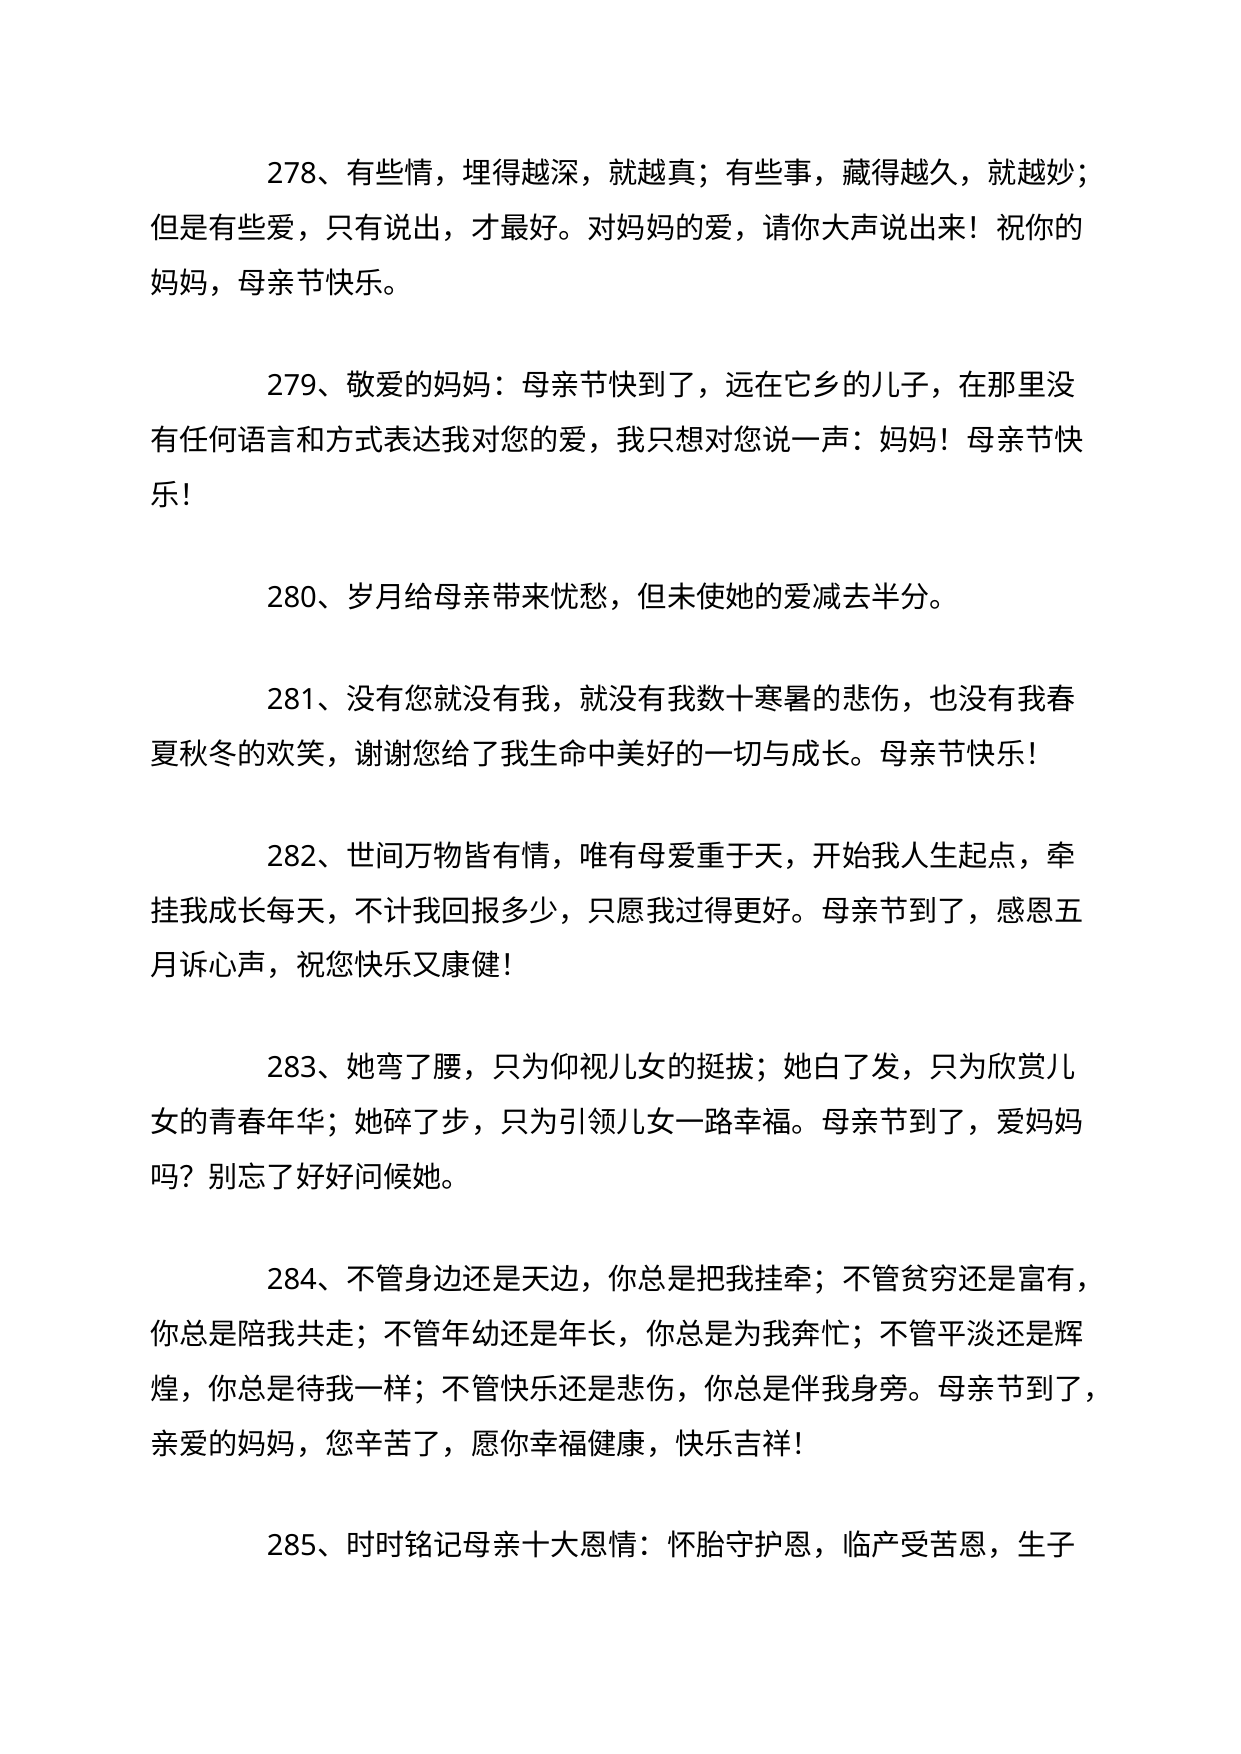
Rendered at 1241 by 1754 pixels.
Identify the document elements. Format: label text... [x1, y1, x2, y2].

text 283、她弯了腰，只为仰视儿女的挺拔；她白了发，只为欣赏儿女的青春年华；她碎了步，只为引领儿女一路幸福。母亲节到了，爱妈妈吗？别忘了好好问候她。 [150, 1044, 1090, 1196]
text 278、有些情，埋得越深，就越真；有些事，藏得越久，就越妙；但是有些爱，只有说出，才最好。对妈妈的爱，请你大声说出来！祝你的妈妈，母亲节快乐。 [150, 150, 1090, 302]
text 279、敬爱的妈妈：母亲节快到了，远在它乡的儿子，在那里没有任何语言和方式表达我对您的爱，我只想对您说一声：妈妈！母亲节快乐！ [150, 362, 1090, 514]
text 282、世间万物皆有情，唯有母爱重于天，开始我人生起点，牵挂我成长每天，不计我回报多少，只愿我过得更好。母亲节到了，感恩五月诉心声，祝您快乐又康健！ [150, 832, 1090, 984]
text 281、没有您就没有我，就没有我数十寒暑的悲伤，也没有我春夏秋冬的欢笑，谢谢您给了我生命中美好的一切与成长。母亲节快乐！ [150, 675, 1090, 773]
text 280、岁月给母亲带来忧愁，但未使她的爱减去半分。 [150, 573, 1090, 616]
text 284、不管身边还是天边，你总是把我挂牵；不管贫穷还是富有，你总是陪我共走；不管年幼还是年长，你总是为我奔忙；不管平淡还是辉煌，你总是待我一样；不管快乐还是悲伤，你总是伴我身旁。母亲节到了，亲爱的妈妈，您辛苦了，愿你幸福健康，快乐吉祥！ [150, 1255, 1090, 1462]
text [150, 1522, 1090, 1564]
